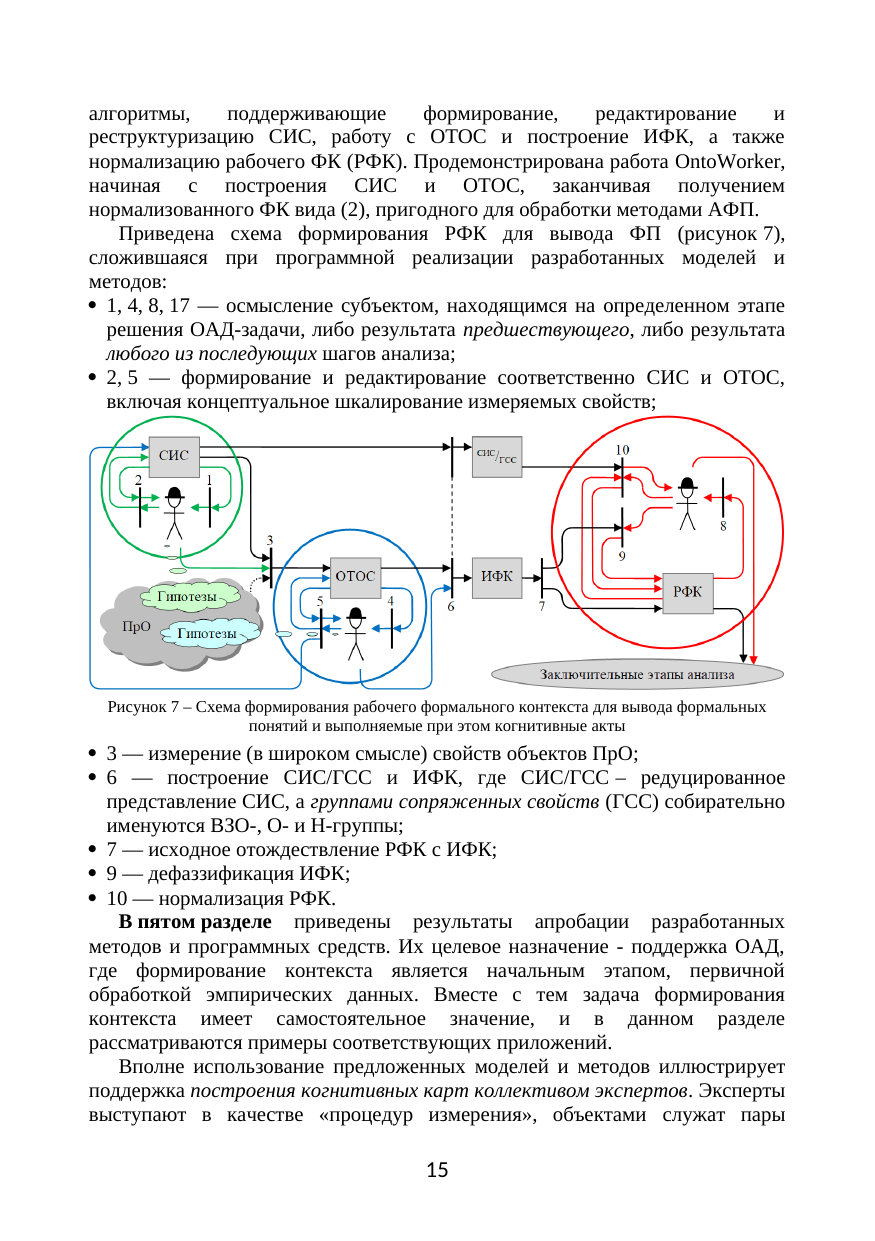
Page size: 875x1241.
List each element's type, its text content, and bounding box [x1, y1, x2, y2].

list 9 — дефаззификация ИФК; [89, 861, 785, 885]
list 2, 5 — формирование и редактирование соответственно СИС и ОТОС, включая концептуальное шкалирование измеряемых свойств; [89, 365, 785, 413]
list 3 — измерение (в широком смысле) свойств объектов ПрО; [89, 741, 785, 765]
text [89, 1054, 785, 1126]
text В пятом разделе приведены результаты апробации разработанных методов и программных средств. Их целевое назначение - поддержка ОАД, где формирование контекста является начальным этапом, первичной обработкой эмпирических данных. Вместе с тем задача формирования контекста имеет самостоятельное значение, и в данном разделе рассматриваются примеры соответствующих приложений. [89, 909, 785, 1054]
list 7 — исходное отождествление РФК с ИФК; [89, 837, 785, 861]
list 6 — построение СИС/ГСС и ИФК, где СИС/ГСС – редуцированное представление СИС, а группами сопряженных свойств (ГСС) собирательно именуются ВЗО-, О- и Н-группы; [89, 765, 785, 837]
text Приведена схема формирования РФК для вывода ФП (рисунок 7), сложившаяся при программной реализации разработанных моделей и методов: [89, 221, 785, 293]
text Рисунок 7 – Схема формирования рабочего формального контекста для вывода формальных понятий и выполняемые при этом когнитивные акты [89, 696, 785, 735]
picture [88, 413, 786, 691]
list 10 — нормализация РФК. [89, 885, 785, 909]
list 1, 4, 8, 17 — осмысление субъектом, находящимся на определенном этапе решения ОАД-задачи, либо результата предшествующего, либо результата любого из последующих шагов анализа; [89, 293, 785, 365]
